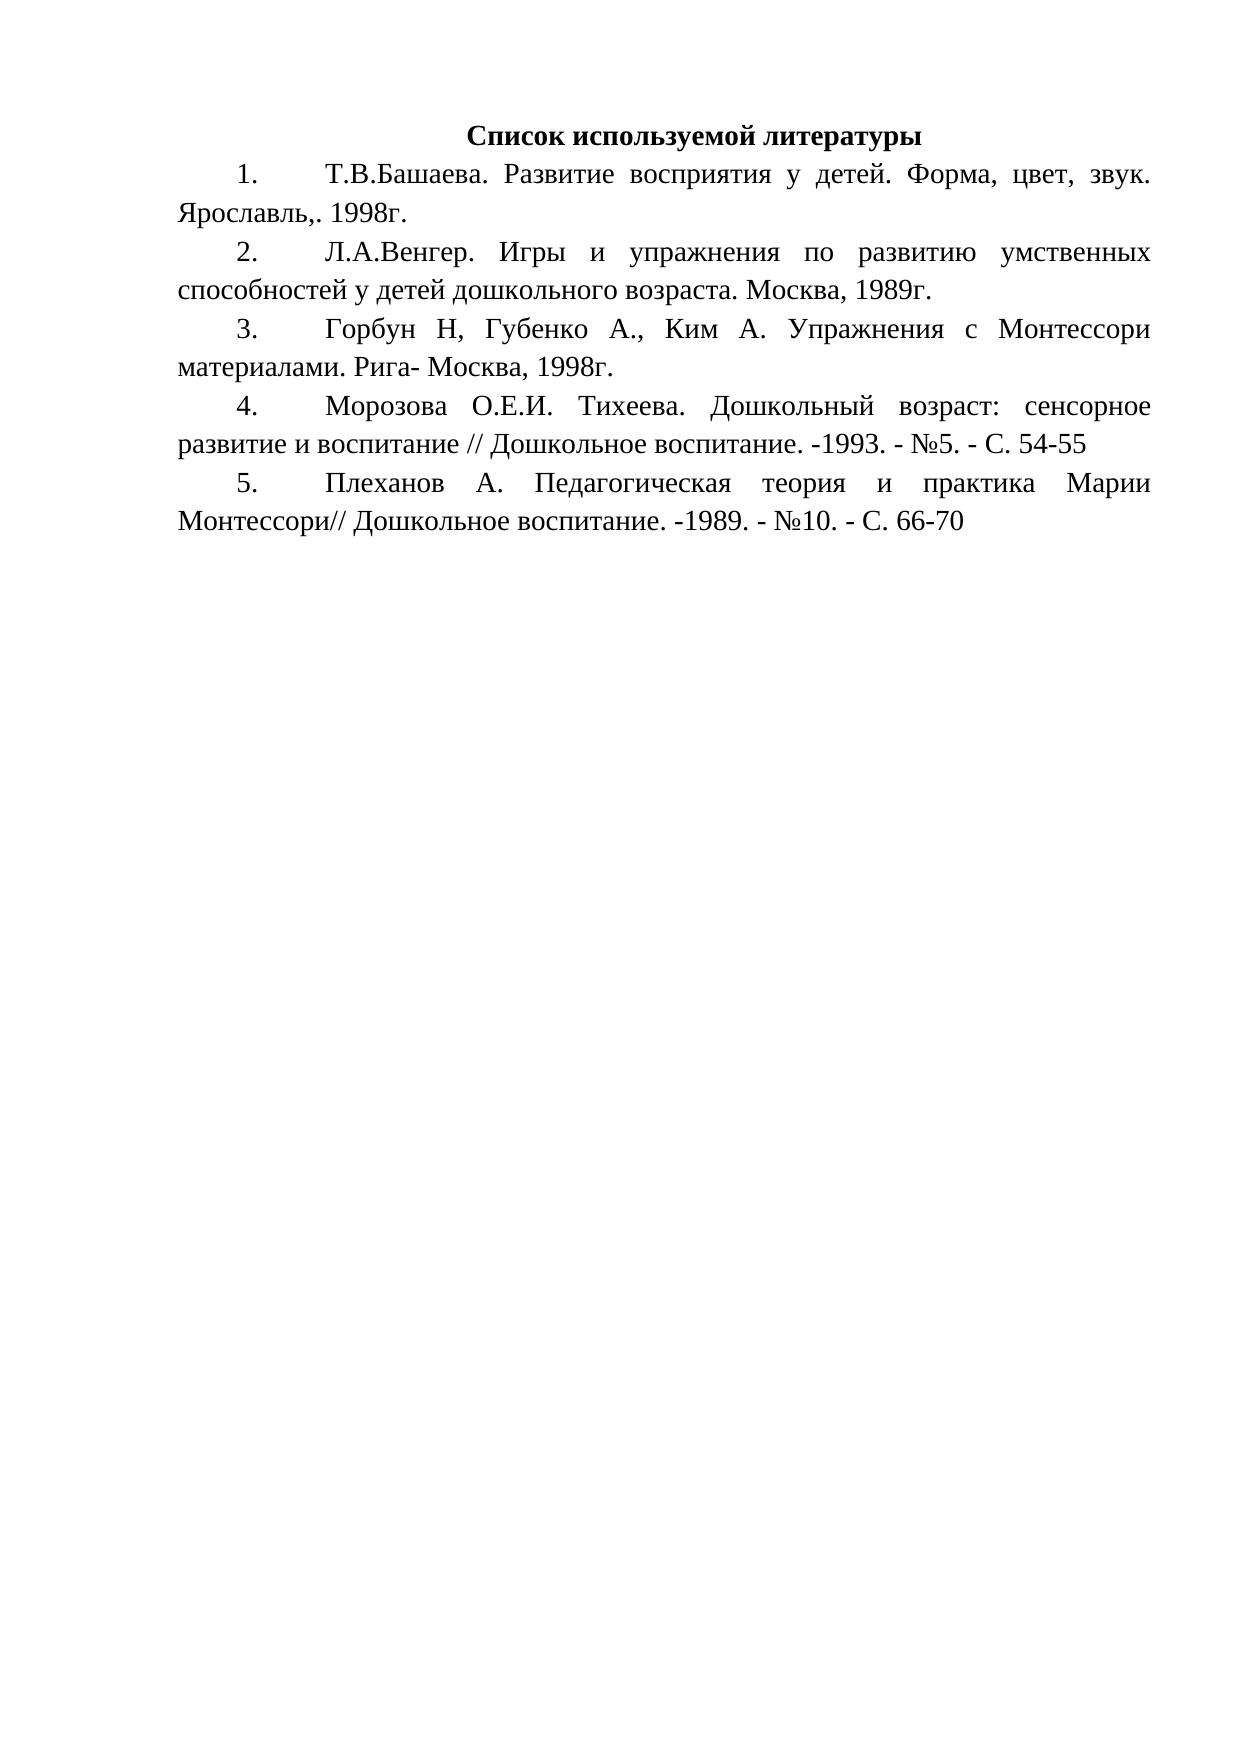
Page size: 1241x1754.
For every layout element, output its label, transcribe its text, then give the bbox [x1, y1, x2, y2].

text Список используемой литературы [177, 118, 1152, 152]
text 1. Т.В.Башаева. Развитие восприятия у детей. Форма, цвет, звук. Ярославль,. 1998г. [177, 157, 1152, 229]
text 5. Плеханов А. Педагогическая теория и практика Марии Монтессори// Дошкольное воспитание. -1989. - №10. - С. 66-70 [177, 465, 1152, 537]
text 3. Горбун Н, Губенко А., Ким А. Упражнения с Монтессори материалами. Рига- Москва, 1998г. [177, 311, 1152, 383]
text 2. Л.А.Венгер. Игры и упражнения по развитию умственных способностей у детей дошкольного возраста. Москва, 1989г. [177, 234, 1152, 306]
text 4. Морозова О.Е.И. Тихеева. Дошкольный возраст: сенсорное развитие и воспитание // Дошкольное воспитание. -1993. - №5. - С. 54-55 [177, 388, 1152, 460]
